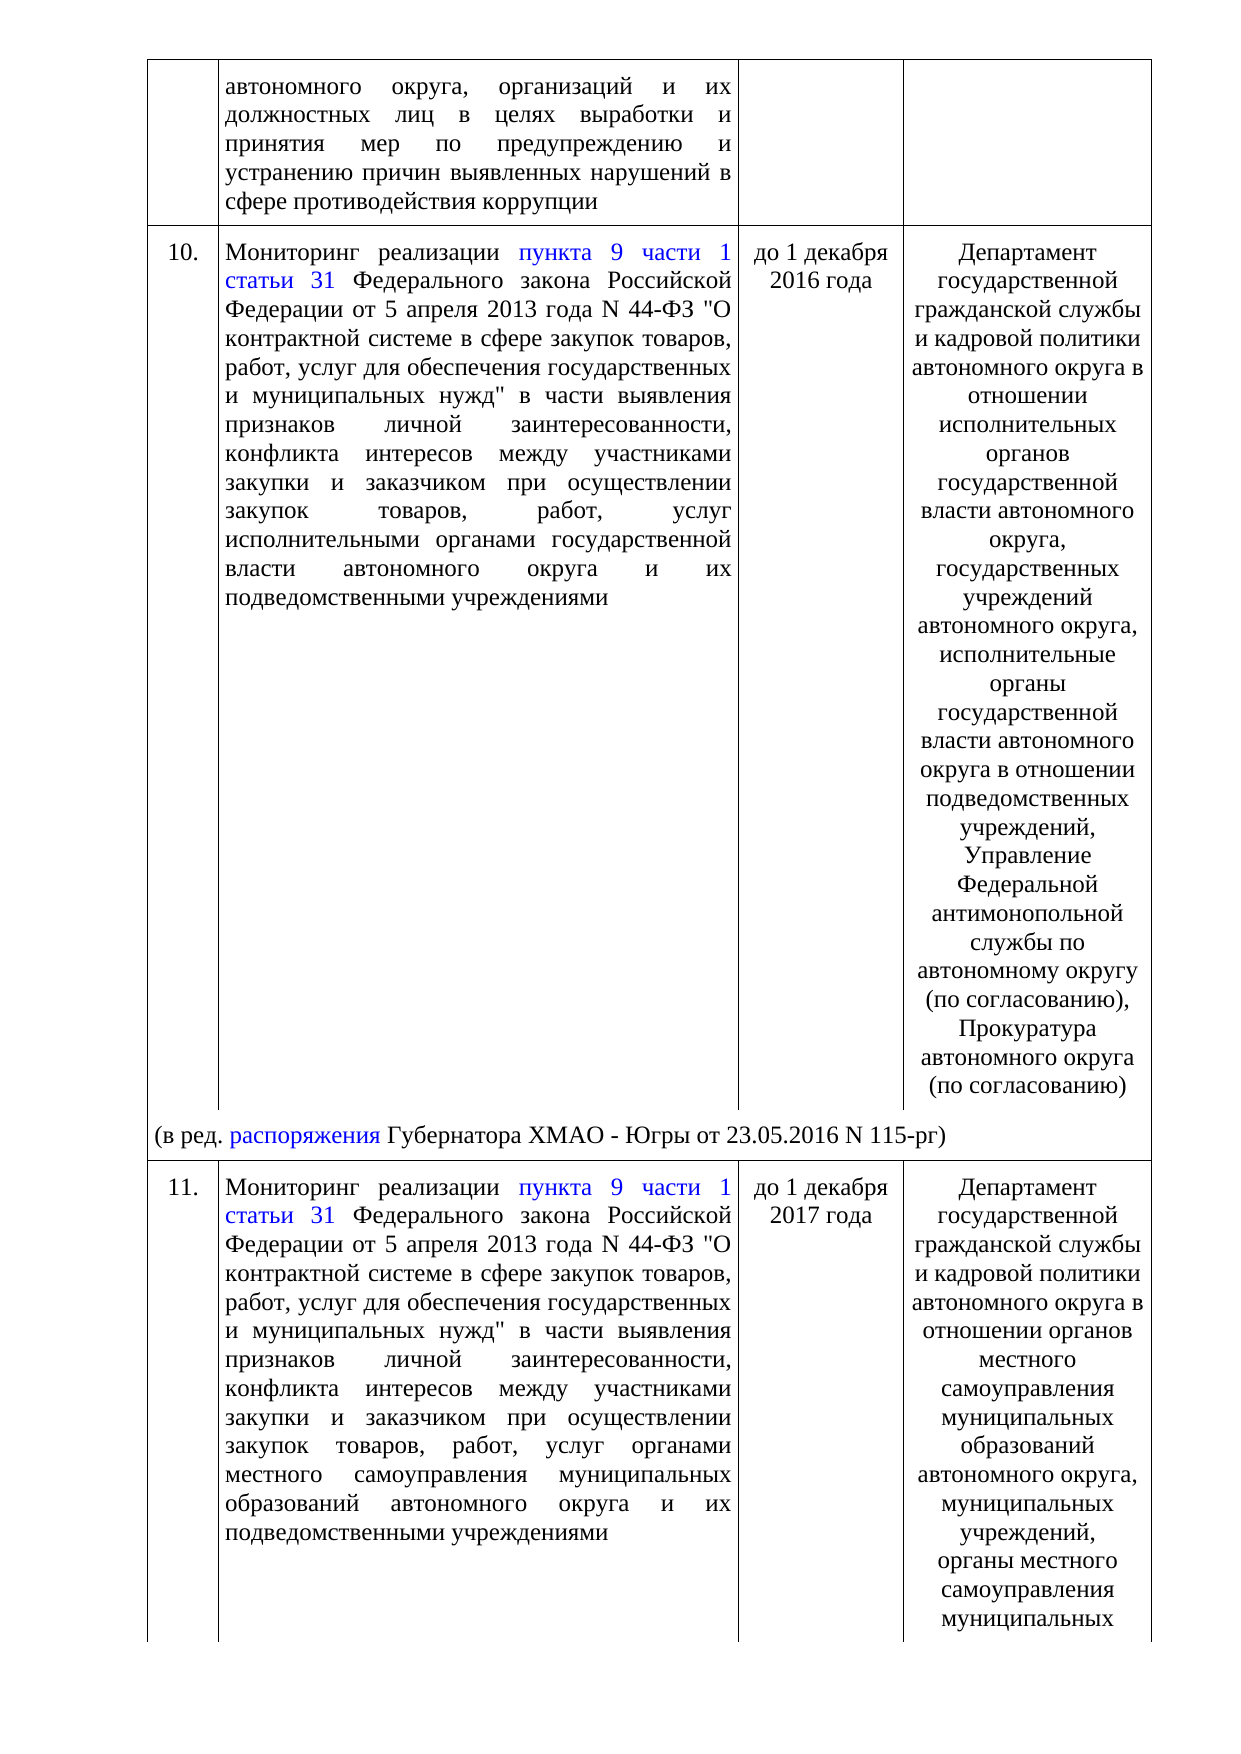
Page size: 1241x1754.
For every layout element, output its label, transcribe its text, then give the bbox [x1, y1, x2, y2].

table_cell 9. [148, 60, 218, 225]
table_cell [739, 1161, 903, 1642]
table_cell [904, 60, 1151, 225]
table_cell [739, 60, 903, 225]
table_cell Департамент государственной гражданской службы и кадровой политики автономного округа в отношении исполнительных органов государственной власти автономного округа, государственных учреждений автономного округа, исполнительные органы государственной власти автономного округа в отношении подведомственных учреждений, Управление Федеральной антимонопольной службы по автономному округу (по согласованию), Прокуратура автономного округа (по согласованию) [904, 226, 1151, 1110]
table_cell до 1 декабря 2016 года [739, 226, 903, 1110]
table_cell 11. [148, 1161, 218, 1642]
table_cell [219, 60, 738, 225]
table_cell 10. [148, 226, 218, 1110]
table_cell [904, 1161, 1151, 1642]
table_cell Мониторинг реализации пункта 9 части 1 статьи 31 Федерального закона Российской Федерации от 5 апреля 2013 года N 44-ФЗ "О контрактной системе в сфере закупок товаров, работ, услуг для обеспечения государственных и муниципальных нужд" в части выявления признаков личной заинтересованности, конфликта интересов между участниками закупки и заказчиком при осуществлении закупок товаров, работ, услуг исполнительными органами государственной власти автономного округа и их подведомственными учреждениями [219, 226, 738, 1110]
table_cell (в ред. распоряжения Губернатора ХМАО - Югры от 23.05.2016 N 115-рг) [148, 1110, 1151, 1160]
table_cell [219, 1161, 738, 1642]
